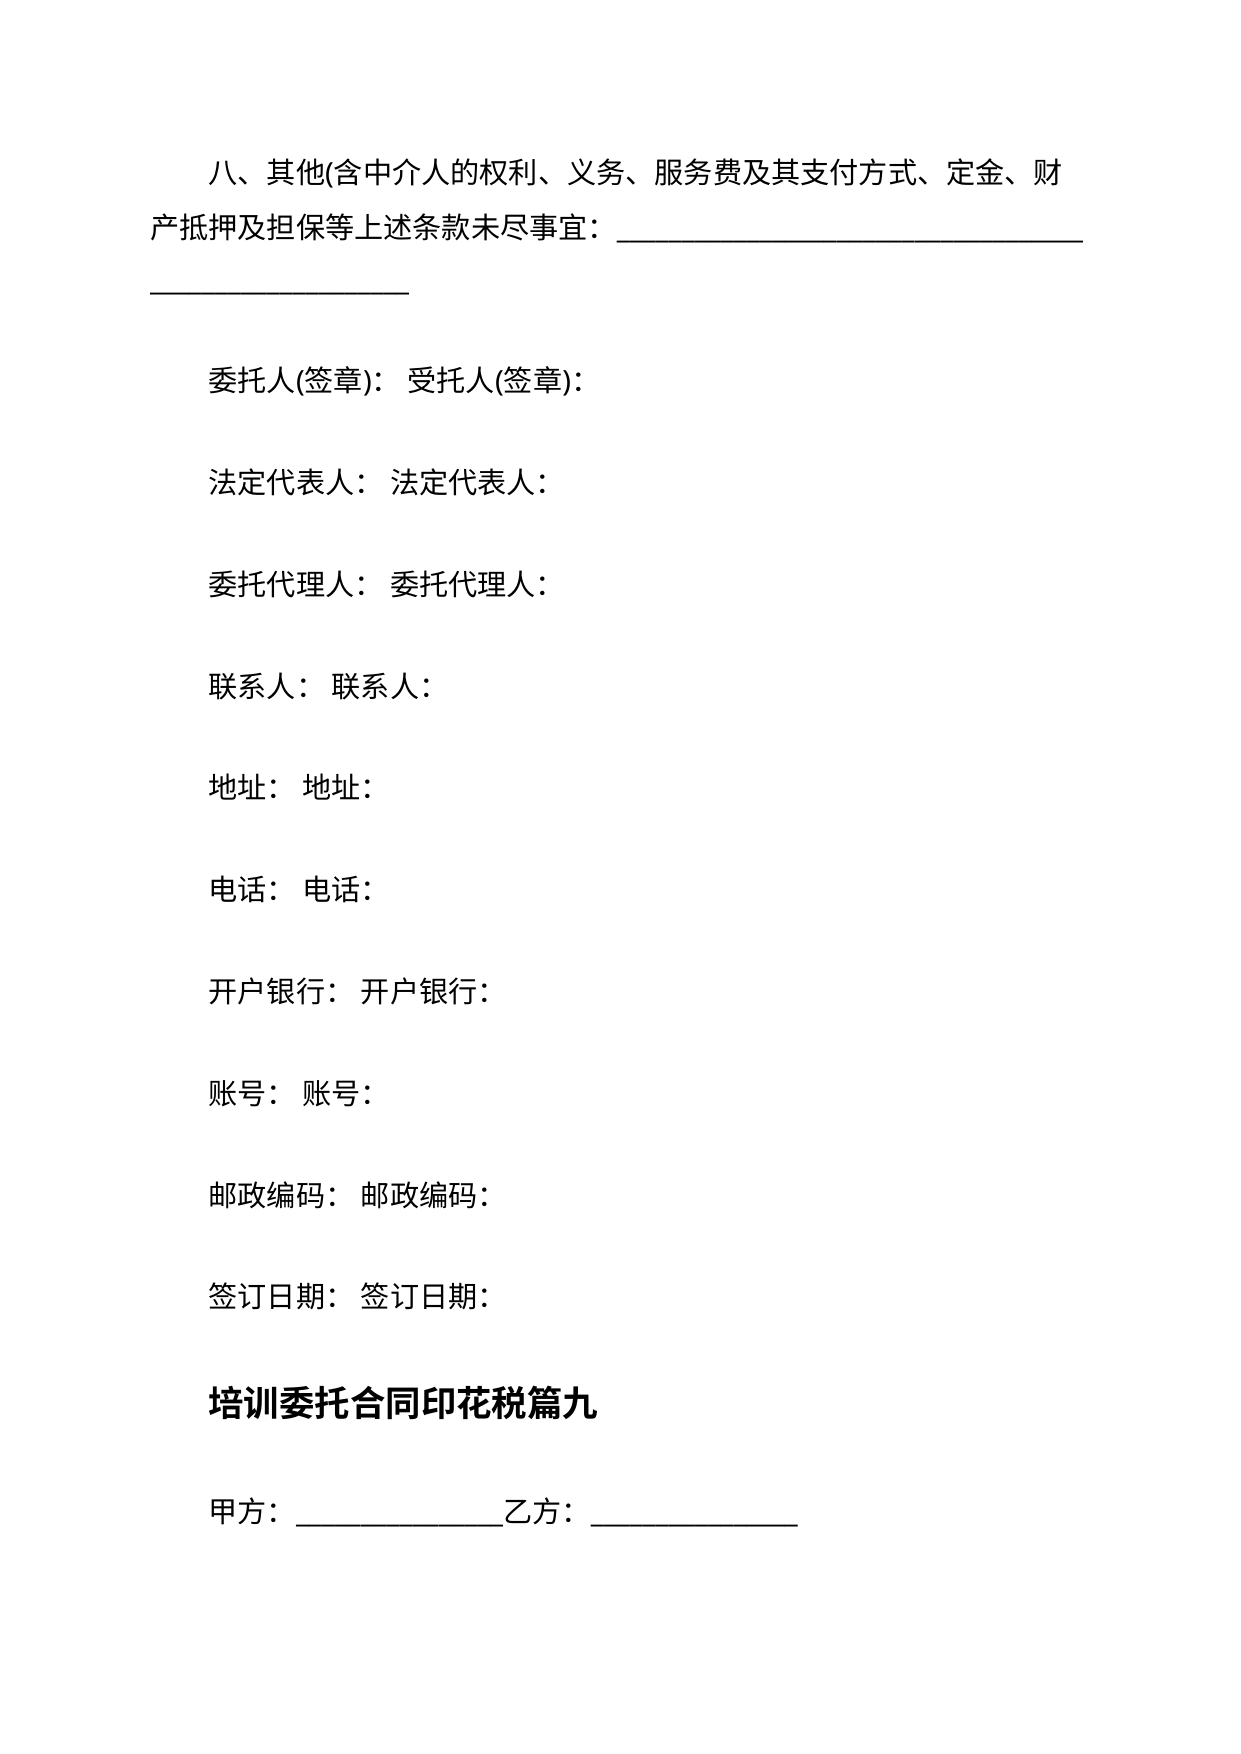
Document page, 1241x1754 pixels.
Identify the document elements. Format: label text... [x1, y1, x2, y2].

text 法定代表人： 法定代表人： [150, 460, 1090, 502]
text 甲方：________________乙方：________________ [150, 1489, 1090, 1531]
text 八、其他(含中介人的权利、义务、服务费及其支付方式、定金、财产抵押及担保等上述条款未尽事宜：________________________________________________________ [150, 150, 1090, 299]
text 邮政编码： 邮政编码： [150, 1172, 1090, 1214]
text 账号： 账号： [150, 1070, 1090, 1113]
text 开户银行： 开户银行： [150, 968, 1090, 1011]
text 联系人： 联系人： [150, 663, 1090, 706]
text 委托代理人： 委托代理人： [150, 561, 1090, 604]
text 委托人(签章)： 受托人(签章)： [150, 358, 1090, 400]
text 签订日期： 签订日期： [150, 1274, 1090, 1316]
text 地址： 地址： [150, 765, 1090, 807]
text 培训委托合同印花税篇九 [150, 1376, 1090, 1427]
text 电话： 电话： [150, 867, 1090, 909]
